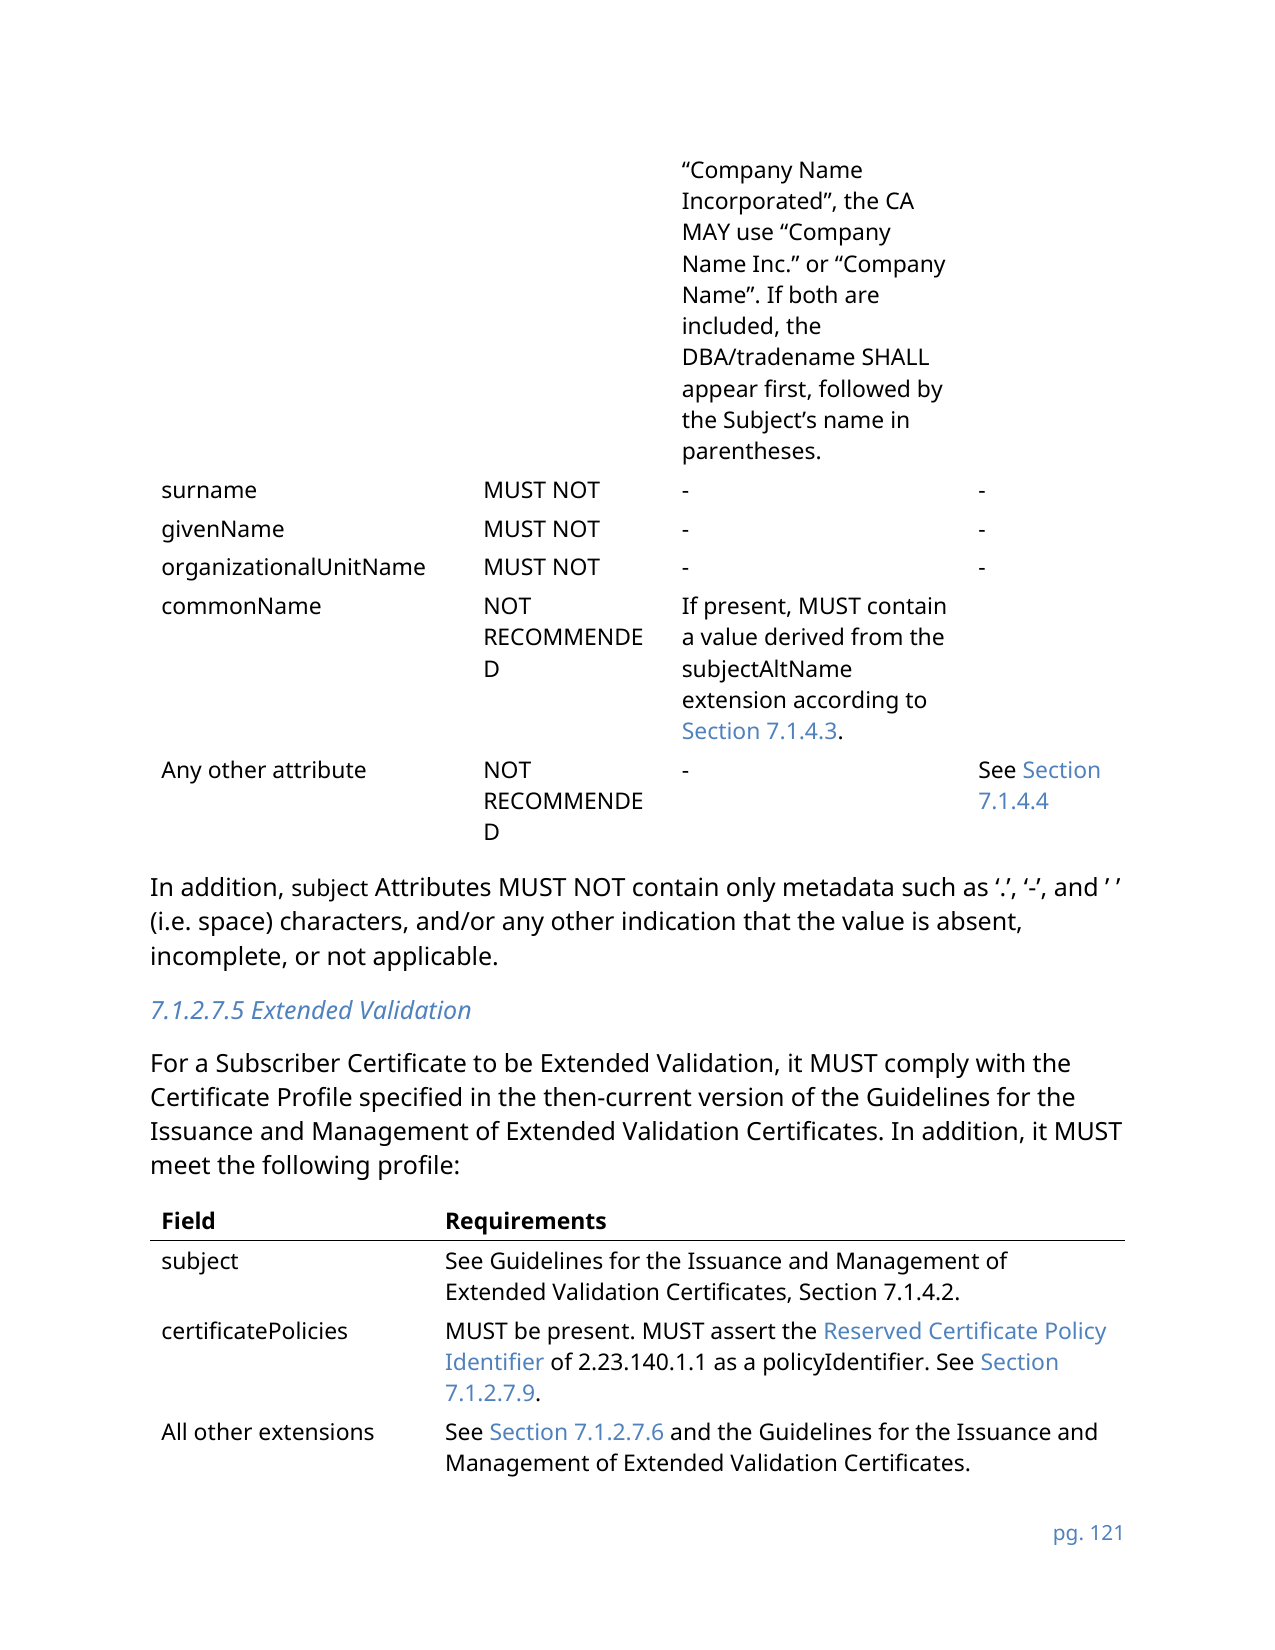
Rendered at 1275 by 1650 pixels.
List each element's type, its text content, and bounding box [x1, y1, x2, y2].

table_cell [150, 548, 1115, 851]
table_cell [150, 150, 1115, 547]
subtitle 7.1.2.7.5 Extended Validation [150, 993, 1125, 1027]
text In addition, subject Attributes MUST NOT contain only metadata such as ‘.’, ‘-’, and ’ ’ (i.e. space) characters, and/or any other indication that the value is absent, incomplete, or not applicable. [150, 870, 1125, 972]
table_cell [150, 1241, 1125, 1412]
text For a Subscriber Certificate to be Extended Validation, it MUST comply with the Certificate Profile specified in the then-current version of the Guidelines for the Issuance and Management of Extended Validation Certificates. In addition, it MUST meet the following profile: [150, 1046, 1125, 1182]
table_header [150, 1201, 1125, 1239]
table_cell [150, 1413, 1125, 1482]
